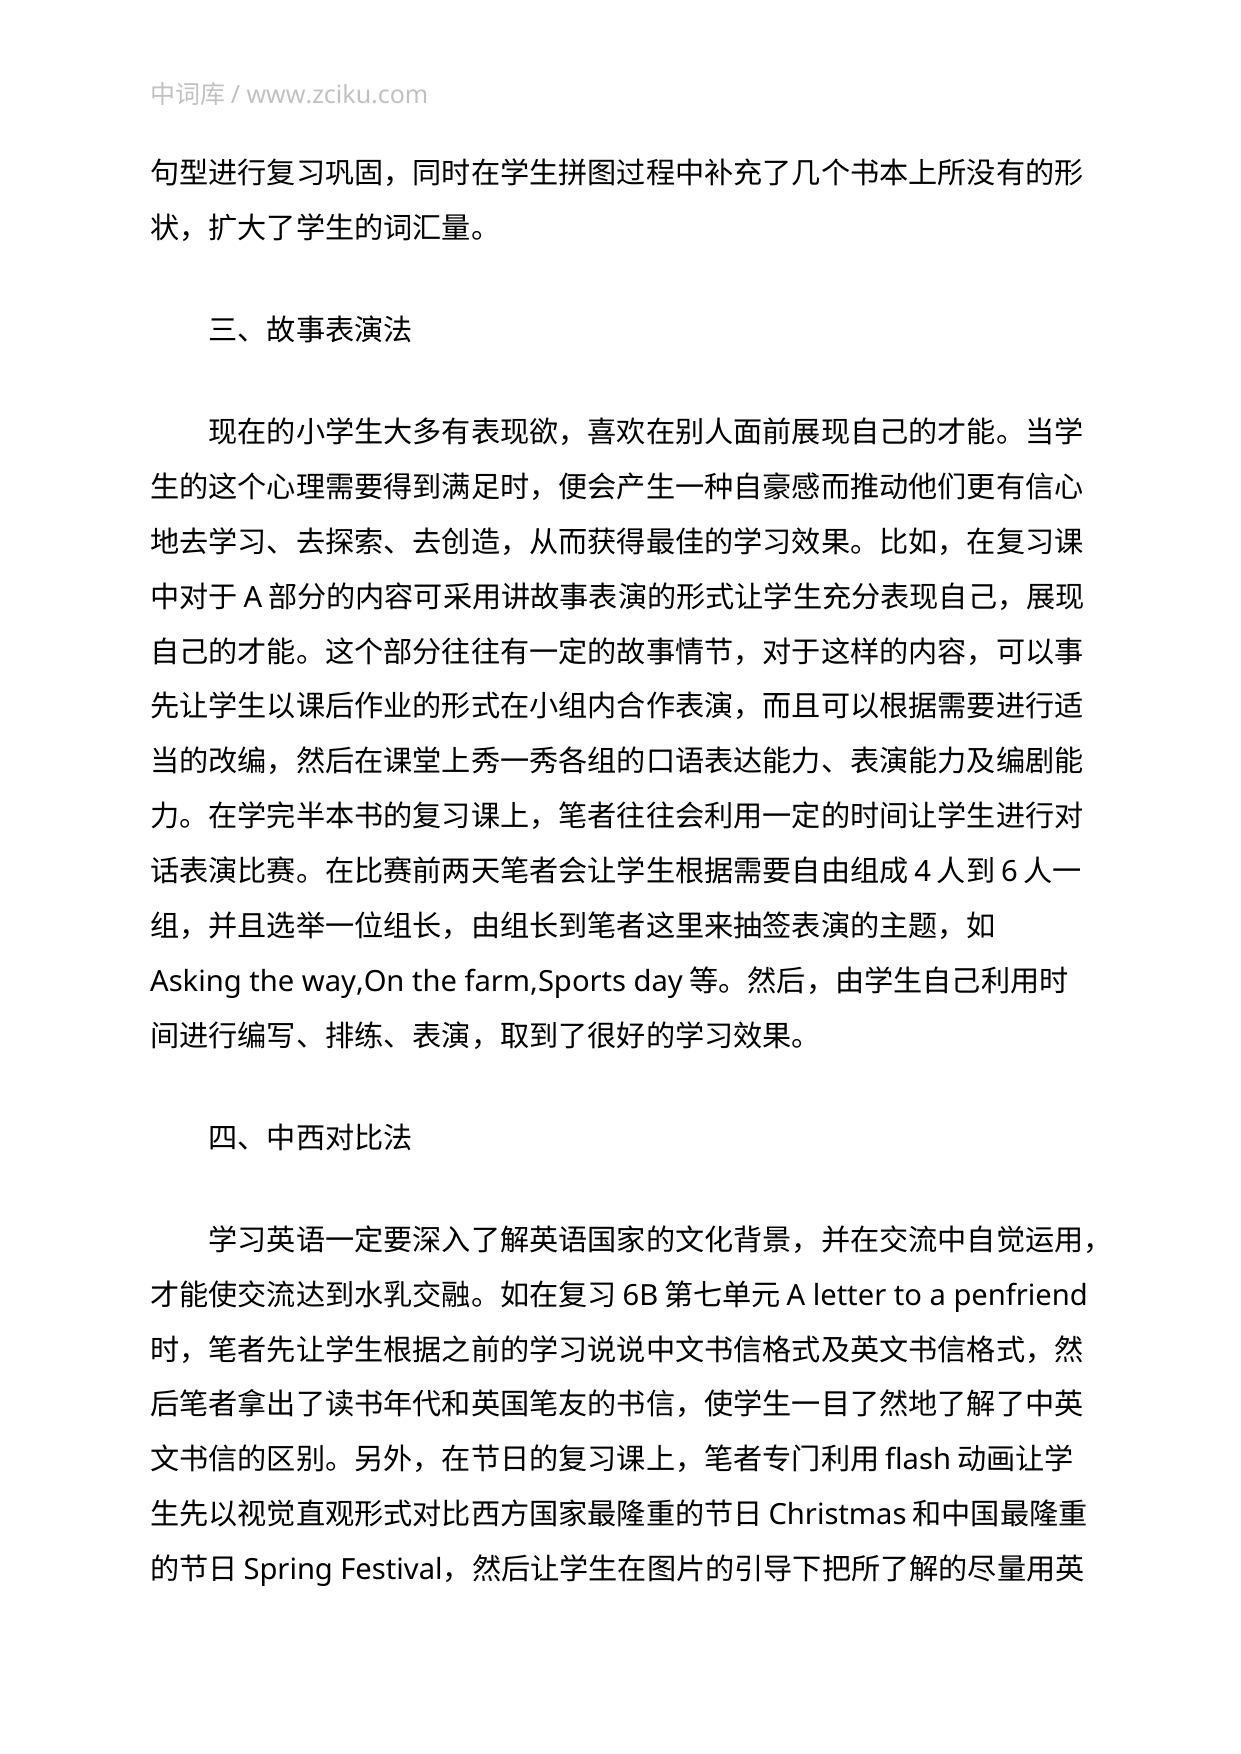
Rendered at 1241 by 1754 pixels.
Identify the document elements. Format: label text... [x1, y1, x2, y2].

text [150, 150, 1090, 247]
text 现在的小学生大多有表现欲，喜欢在别人面前展现自己的才能。当学生的这个心理需要得到满足时，便会产生一种自豪感而推动他们更有信心地去学习、去探索、去创造，从而获得最佳的学习效果。比如，在复习课中对于A部分的内容可采用讲故事表演的形式让学生充分表现自己，展现自己的才能。这个部分往往有一定的故事情节，对于这样的内容，可以事先让学生以课后作业的形式在小组内合作表演，而且可以根据需要进行适当的改编，然后在课堂上秀一秀各组的口语表达能力、表演能力及编剧能力。在学完半本书的复习课上，笔者往往会利用一定的时间让学生进行对话表演比赛。在比赛前两天笔者会让学生根据需要自由组成4人到6人一组，并且选举一位组长，由组长到笔者这里来抽签表演的主题，如Asking the way,On the farm,Sports day等。然后，由学生自己利用时间进行编写、排练、表演，取到了很好的学习效果。 [150, 408, 1090, 1055]
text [150, 1216, 1090, 1588]
text 四、中西对比法 [150, 1114, 1090, 1157]
text 三、故事表演法 [150, 307, 1090, 349]
